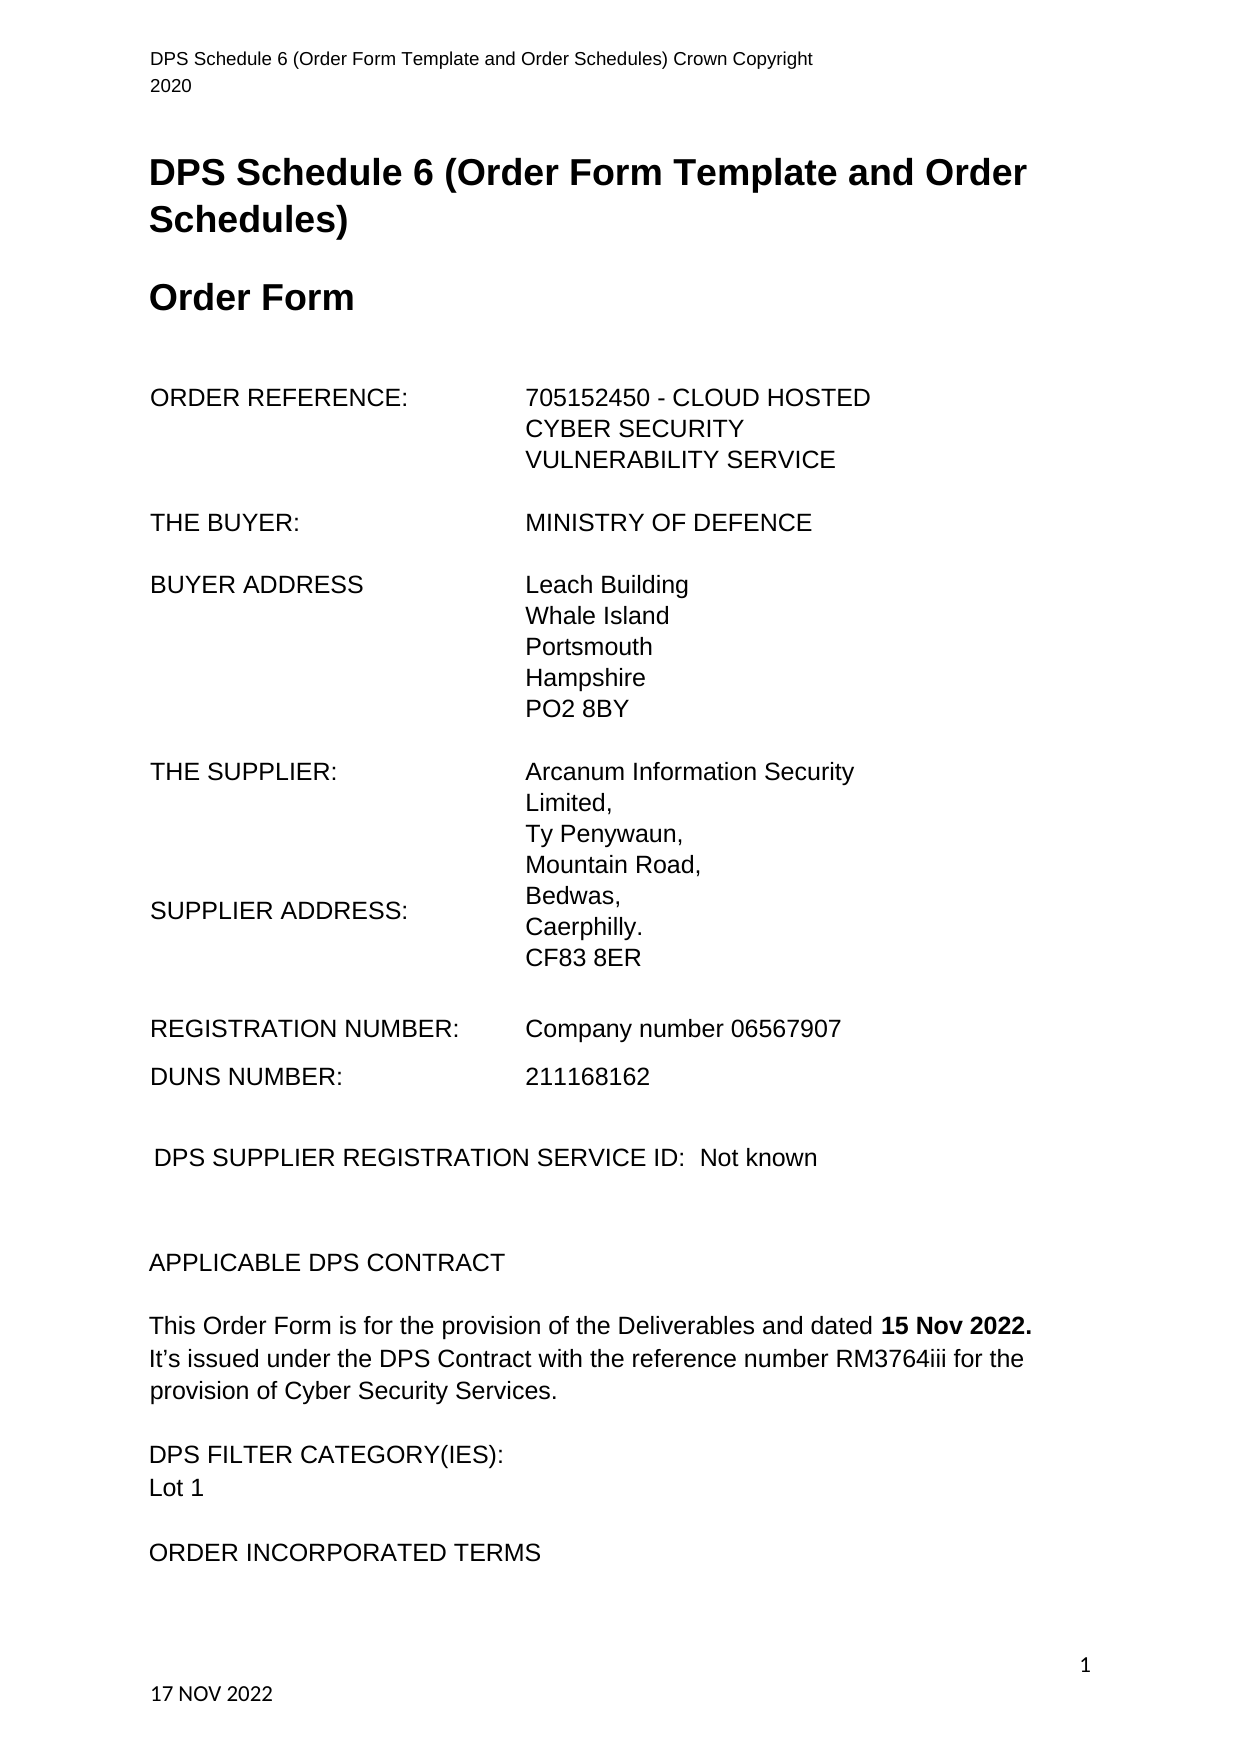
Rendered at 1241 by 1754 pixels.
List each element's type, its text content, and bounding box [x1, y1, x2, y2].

table_header 705152450 - CLOUD HOSTED CYBER SECURITY VULNERABILITY SERVICE [525, 383, 929, 507]
table_cell SUPPLIER ADDRESS: [150, 819, 525, 1005]
text DPS SUPPLIER REGISTRATION SERVICE ID: Not known [148, 1143, 1091, 1172]
table_cell Leach Building Whale Island Portsmouth Hampshire PO2 8BY [525, 570, 929, 757]
table_cell Company number 06567907 [525, 1005, 929, 1054]
table_cell DUNS NUMBER: [150, 1054, 525, 1093]
text This Order Form is for the provision of the Deliverables and dated 15 Nov 2022. [148, 1311, 1091, 1340]
table_cell REGISTRATION NUMBER: [150, 1005, 525, 1054]
table_cell THE SUPPLIER: [150, 757, 525, 819]
table_cell BUYER ADDRESS [150, 570, 525, 757]
text Lot 1 [148, 1473, 1091, 1501]
text ORDER INCORPORATED TERMS [148, 1538, 1091, 1567]
text Order Form [148, 275, 1091, 318]
table_cell Ty Penywaun, Mountain Road, Bedwas, Caerphilly. CF83 8ER [525, 819, 929, 1005]
table_cell 211168162 [525, 1054, 929, 1093]
text It’s issued under the DPS Contract with the reference number RM3764iii for the provision of Cyber Security Services. [148, 1344, 1091, 1405]
text APPLICABLE DPS CONTRACT [148, 1248, 1091, 1276]
text DPS FILTER CATEGORY(IES): [148, 1440, 1091, 1469]
table_cell THE BUYER: [150, 508, 525, 570]
text DPS Schedule 6 (Order Form Template and Order [148, 151, 1091, 194]
table_cell Arcanum Information Security Limited, [525, 757, 929, 819]
table_cell MINISTRY OF DEFENCE [525, 508, 929, 570]
text Schedules) [148, 197, 1091, 240]
table_header ORDER REFERENCE: [150, 383, 525, 507]
